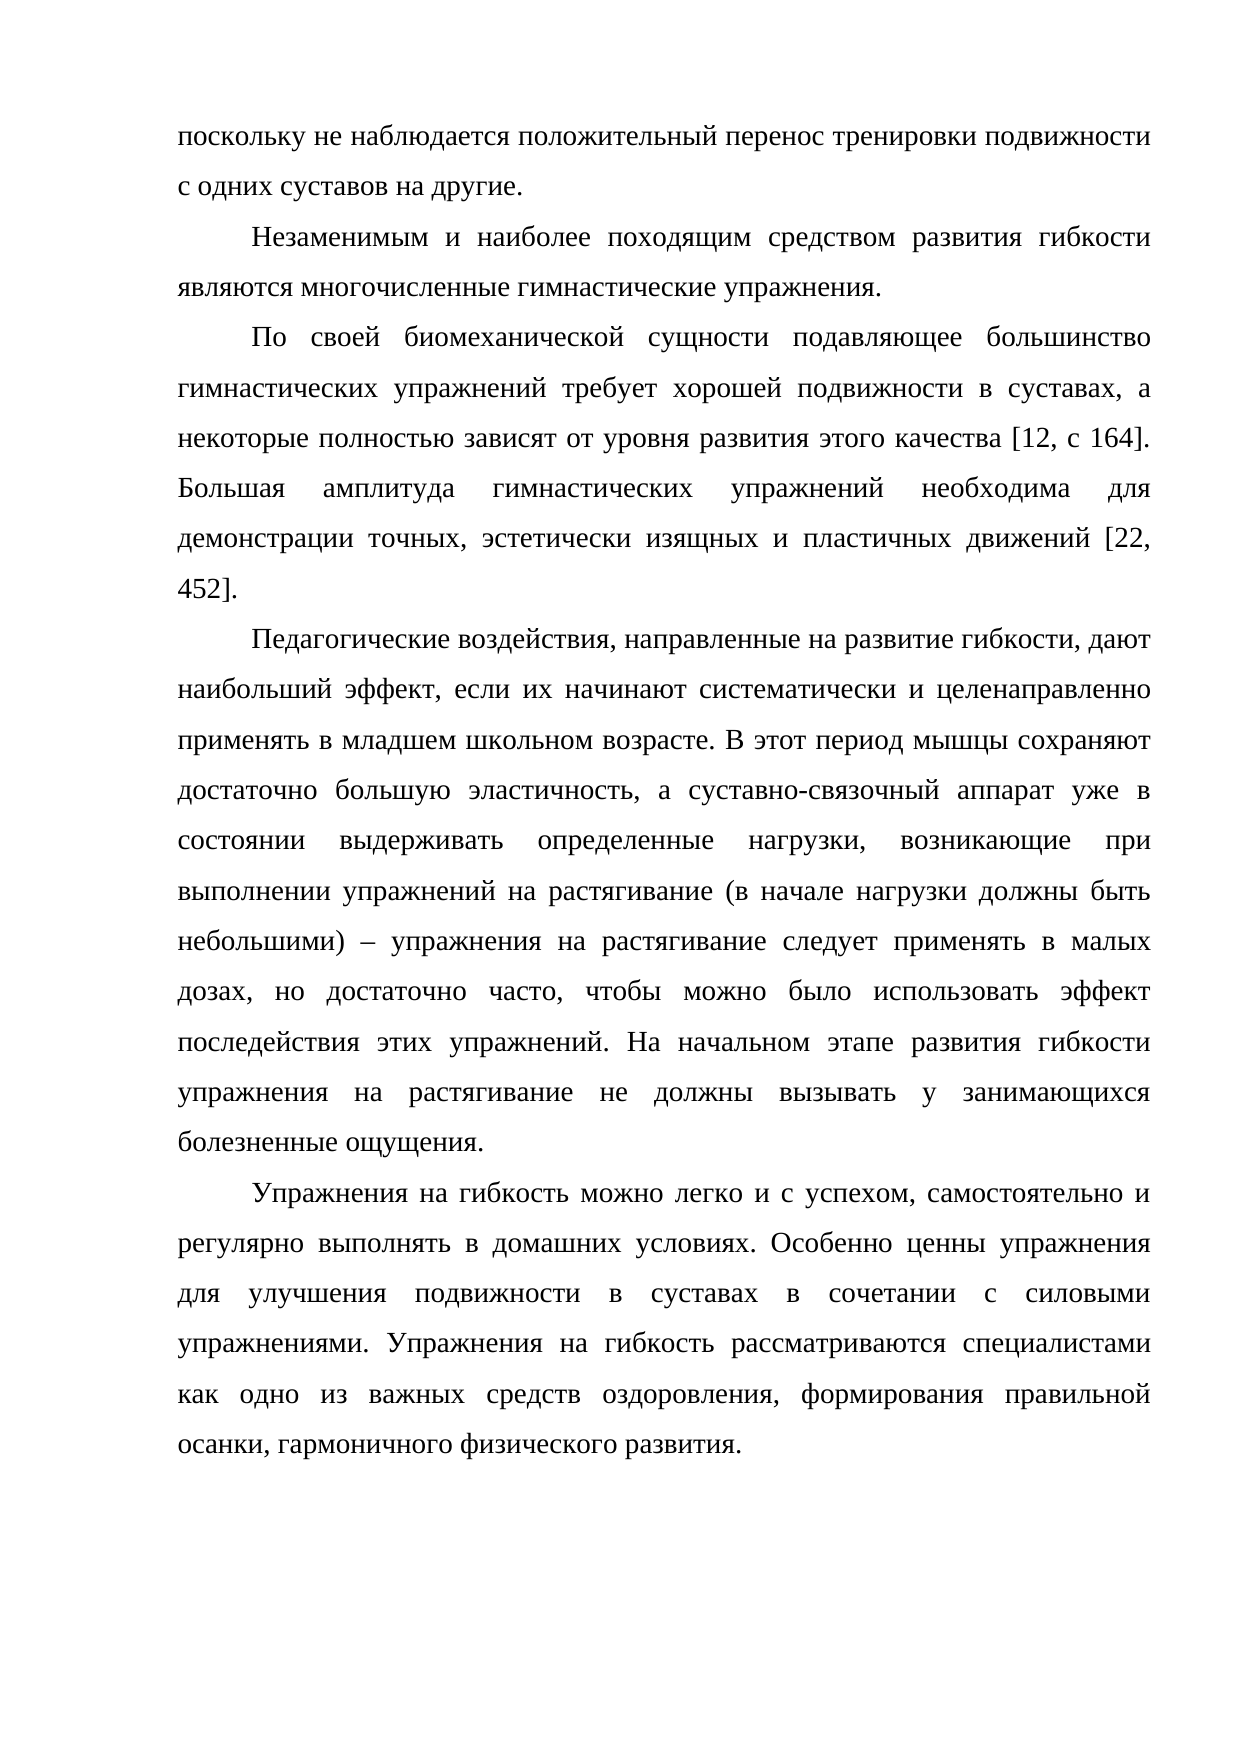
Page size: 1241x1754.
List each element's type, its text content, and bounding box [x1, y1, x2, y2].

text Упражнения на гибкость можно легко и с успехом, самостоятельно и регулярно выполнять в домашних условиях. Особенно ценны упражнения для улучшения подвижности в суставах в сочетании с силовыми упражнениями. Упражнения на гибкость рассматриваются специалистами как одно из важных средств оздоровления, формирования правильной осанки, гармоничного физического развития. [177, 1175, 1152, 1460]
text По своей биомеханической сущности подавляющее большинство гимнастических упражнений требует хорошей подвижности в суставах, а некоторые полностью зависят от уровня развития этого качества [12, с 164]. Большая амплитуда гимнастических упражнений необходима для демонстрации точных, эстетически изящных и пластичных движений [22, 452]. [177, 319, 1152, 604]
text Педагогические воздействия, направленные на развитие гибкости, дают наибольший эффект, если их начинают систематически и целенаправленно применять в младшем школьном возрасте. В этот период мышцы сохраняют достаточно большую эластичность, а суставно-связочный аппарат уже в состоянии выдерживать определенные нагрузки, возникающие при выполнении упражнений на растягивание (в начале нагрузки должны быть небольшими) – упражнения на растягивание следует применять в малых дозах, но достаточно часто, чтобы можно было использовать эффект последействия этих упражнений. На начальном этапе развития гибкости упражнения на растягивание не должны вызывать у занимающихся болезненные ощущения. [177, 621, 1152, 1158]
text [177, 118, 1152, 202]
text Незаменимым и наиболее походящим средством развития гибкости являются многочисленные гимнастические упражнения. [177, 219, 1152, 303]
